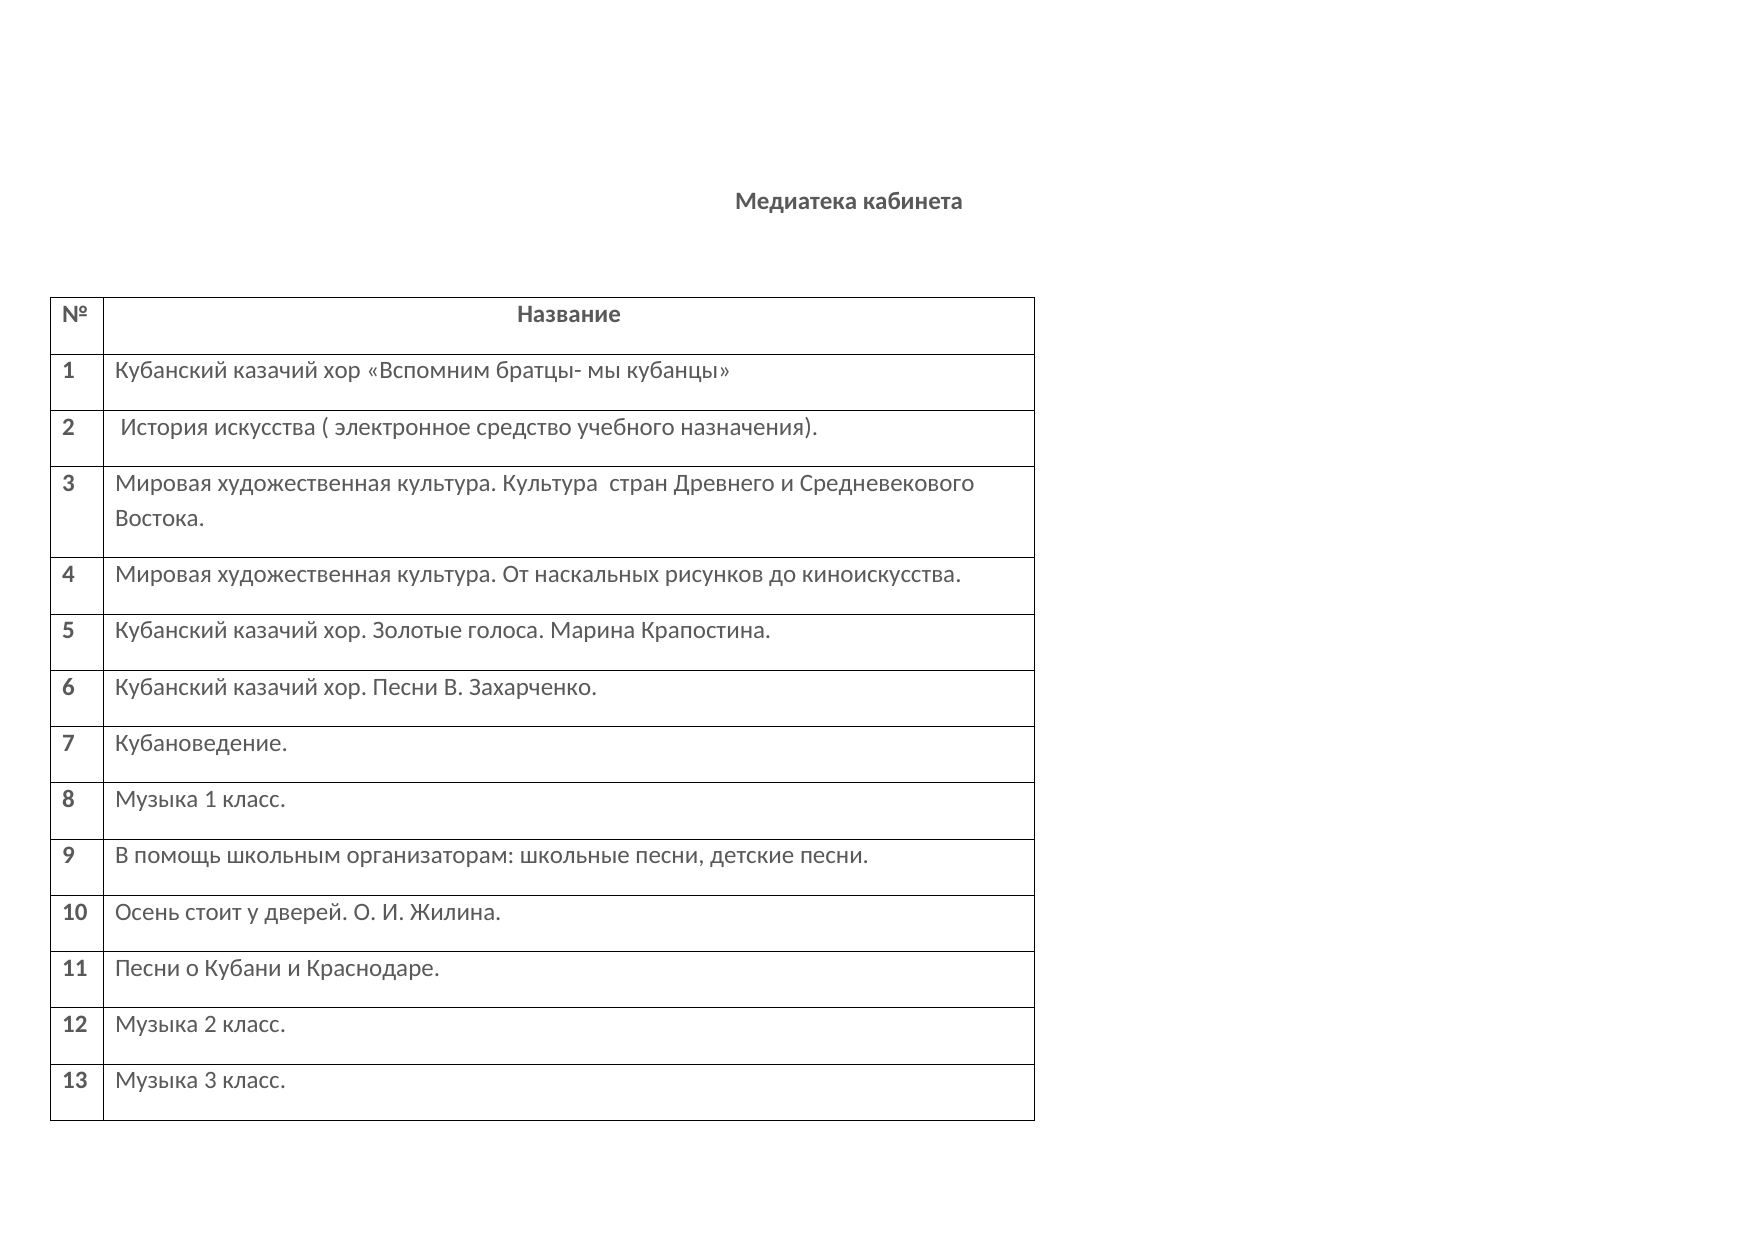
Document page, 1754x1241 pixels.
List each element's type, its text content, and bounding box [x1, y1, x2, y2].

table_cell Кубанский казачий хор. Песни В. Захарченко. [104, 671, 1034, 726]
table_cell Музыка 2 класс. [104, 1008, 1034, 1063]
table_cell Кубановедение. [104, 727, 1034, 782]
table_cell 2 [51, 411, 103, 466]
table_cell Песни о Кубани и Краснодаре. [104, 952, 1034, 1007]
table_cell 9 [51, 840, 103, 895]
table_cell 10 [51, 896, 103, 951]
table_cell Осень стоит у дверей. О. И. Жилина. [104, 896, 1034, 951]
table_cell Кубанский казачий хор. Золотые голоса. Марина Крапостина. [104, 615, 1034, 670]
table_cell 5 [51, 615, 103, 670]
table_cell 13 [51, 1065, 103, 1120]
table_header № [51, 298, 103, 353]
table_cell История искусства ( электронное средство учебного назначения). [104, 411, 1034, 466]
table_cell 7 [51, 727, 103, 782]
table_cell 11 [51, 952, 103, 1007]
text Медиатека кабинета [62, 186, 1636, 216]
table_cell 3 [51, 467, 103, 557]
table_cell 6 [51, 671, 103, 726]
table_cell Музыка 1 класс. [104, 783, 1034, 838]
table_cell Музыка 3 класс. [104, 1065, 1034, 1120]
table_cell Мировая художественная культура. От наскальных рисунков до киноискусства. [104, 558, 1034, 613]
table_cell Мировая художественная культура. Культура стран Древнего и Средневекового Востока. [104, 467, 1034, 557]
table_cell Кубанский казачий хор «Вспомним братцы- мы кубанцы» [104, 355, 1034, 410]
table_cell 4 [51, 558, 103, 613]
table_cell 8 [51, 783, 103, 838]
table_header Название [104, 298, 1034, 353]
table_cell В помощь школьным организаторам: школьные песни, детские песни. [104, 840, 1034, 895]
table_cell 12 [51, 1008, 103, 1063]
table_cell 1 [51, 355, 103, 410]
